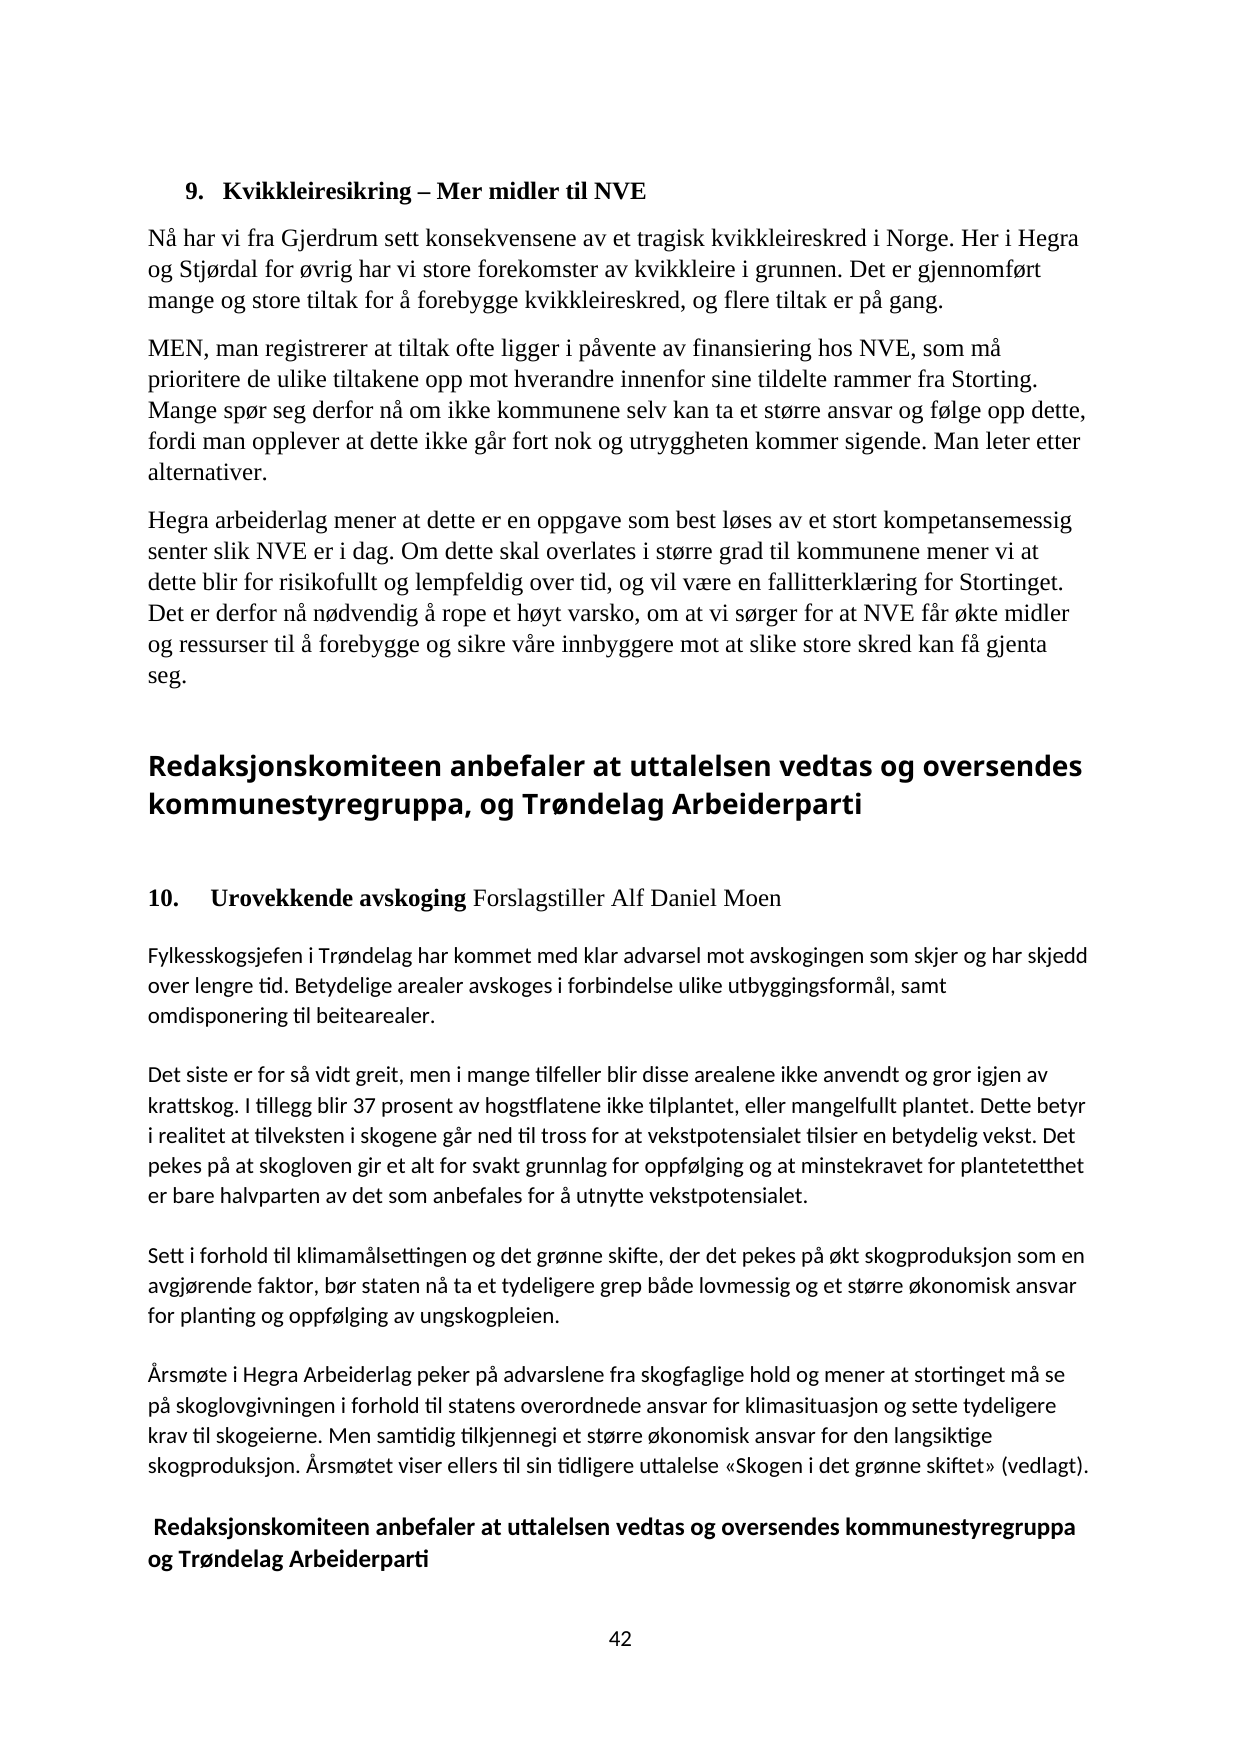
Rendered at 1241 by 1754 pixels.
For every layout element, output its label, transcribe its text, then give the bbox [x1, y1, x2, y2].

text Det siste er for så vidt greit, men i mange tilfeller blir disse arealene ikke anvendt og gror igjen av krattskog. I tillegg blir 37 prosent av hogstflatene ikke tilplantet, eller mangelfullt plantet. Dette betyr i realitet at tilveksten i skogene går ned til tross for at vekstpotensialet tilsier en betydelig vekst. Det pekes på at skogloven gir et alt for svakt grunnlag for oppfølging og at minstekravet for plantetetthet er bare halvparten av det som anbefales for å utnytte vekstpotensialet. [148, 1061, 1093, 1209]
text Hegra arbeiderlag mener at dette er en oppgave som best løses av et stort kompetansemessig senter slik NVE er i dag. Om dette skal overlates i større grad til kommunene mener vi at dette blir for risikofullt og lempfeldig over tid, og vil være en fallitterklæring for Stortinget. Det er derfor nå nødvendig å rope et høyt varsko, om at vi sørger for at NVE får økte midler og ressurser til å forebygge og sikre våre innbyggere mot at slike store skred kan få gjenta seg. [148, 505, 1093, 689]
text MEN, man registrerer at tiltak ofte ligger i påvente av finansiering hos NVE, som må prioritere de ulike tiltakene opp mot hverandre innenfor sine tildelte rammer fra Storting. Mange spør seg derfor nå om ikke kommunene selv kan ta et større ansvar og følge opp dette, fordi man opplever at dette ikke går fort nok og utryggheten kommer sigende. Man leter etter alternativer. [148, 333, 1093, 486]
text Fylkesskogsjefen i Trøndelag har kommet med klar advarsel mot avskogingen som skjer og har skjedd over lengre tid. Betydelige arealer avskoges i forbindelse ulike utbyggingsformål, samt omdisponering til beitearealer. [148, 941, 1093, 1029]
text Nå har vi fra Gjerdrum sett konsekvensene av et tragisk kvikkleireskred i Norge. Her i Hegra og Stjørdal for øvrig har vi store forekomster av kvikkleire i grunnen. Det er gjennomført mange og store tiltak for å forebygge kvikkleireskred, og flere tiltak er på gang. [148, 223, 1093, 314]
text Redaksjonskomiteen anbefaler at uttalelsen vedtas og oversendes kommunestyregruppa, og Trøndelag Arbeiderparti [148, 746, 1093, 823]
text Redaksjonskomiteen anbefaler at uttalelsen vedtas og oversendes kommunestyregruppa og Trøndelag Arbeiderparti [148, 1511, 1093, 1574]
list Kvikkleiresikring – Mer midler til NVE [185, 176, 1093, 205]
text Sett i forhold til klimamålsettingen og det grønne skifte, der det pekes på økt skogproduksjon som en avgjørende faktor, bør staten nå ta et tydeligere grep både lovmessig og et større økonomisk ansvar for planting og oppfølging av ungskogpleien. [148, 1241, 1093, 1329]
text Årsmøte i Hegra Arbeiderlag peker på advarslene fra skogfaglige hold og mener at stortinget må se på skoglovgivningen i forhold til statens overordnede ansvar for klimasituasjon og sette tydeligere krav til skogeierne. Men samtidig tilkjennegi et større økonomisk ansvar for den langsiktige skogproduksjon. Årsmøtet viser ellers til sin tidligere uttalelse «Skogen i det grønne skiftet» (vedlagt). [148, 1361, 1093, 1479]
text 10. Urovekkende avskoging Forslagstiller Alf Daniel Moen [148, 883, 1093, 912]
